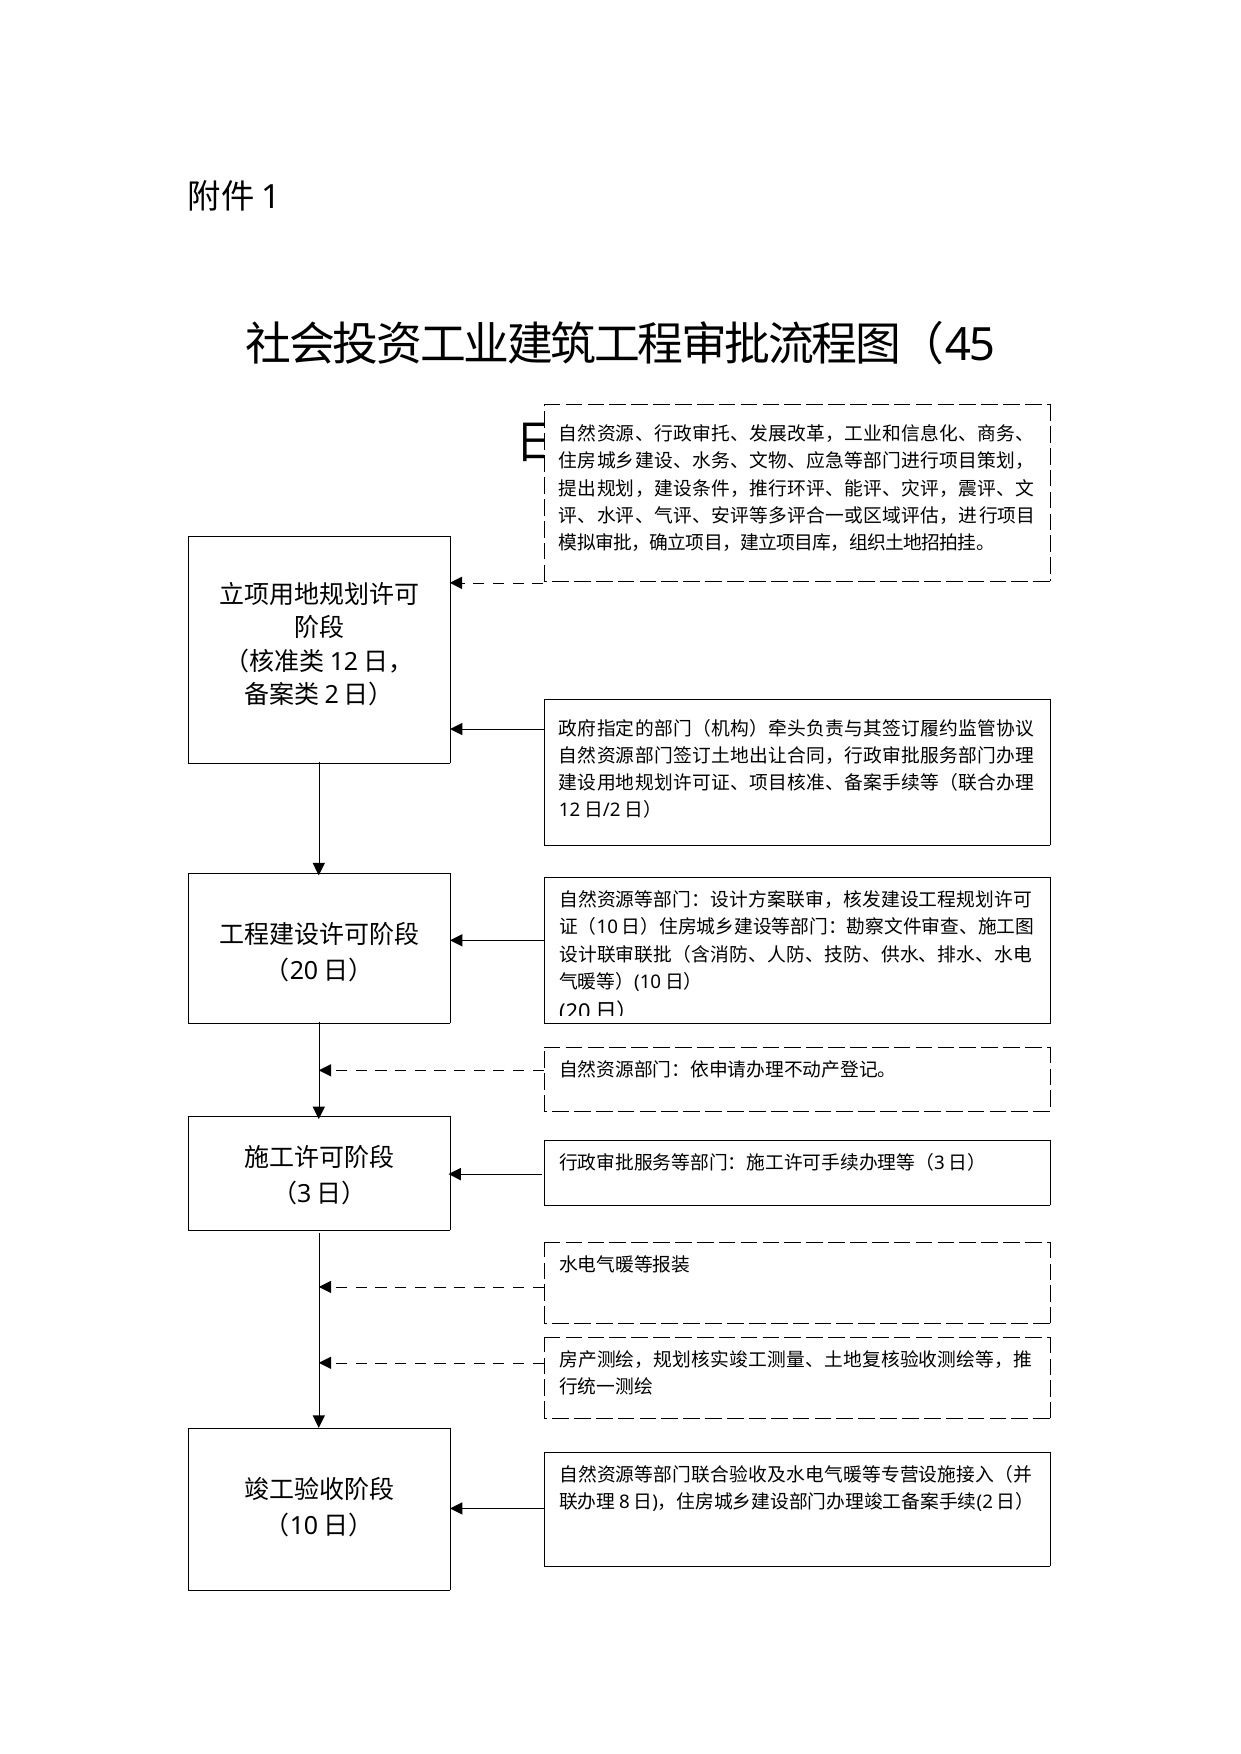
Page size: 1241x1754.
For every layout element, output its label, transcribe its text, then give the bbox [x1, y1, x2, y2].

text 社会投资工业建筑工程审批流程图（45 日/35日） [187, 292, 1053, 519]
text 附件1 [187, 162, 1053, 227]
